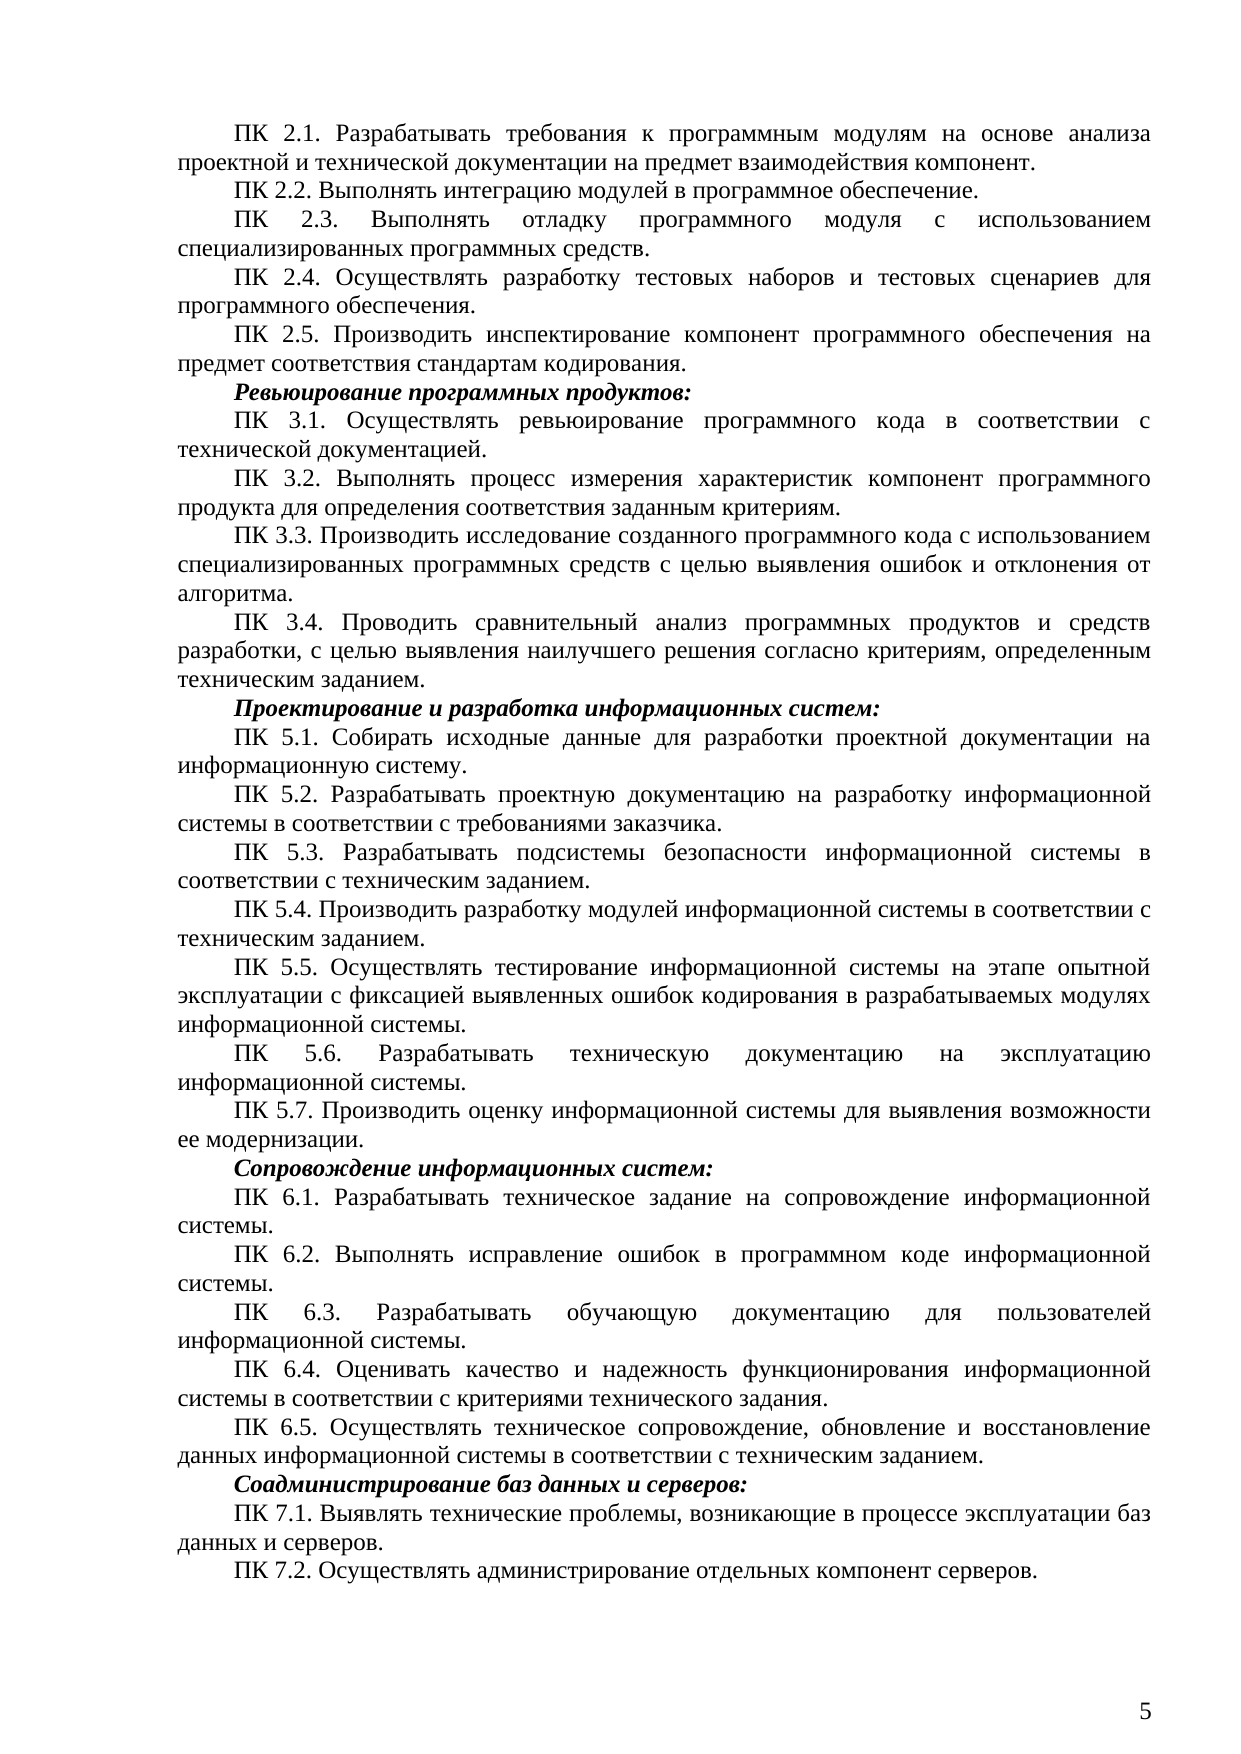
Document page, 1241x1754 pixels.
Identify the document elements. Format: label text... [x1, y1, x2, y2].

text ПК 7.2. Осуществлять администрирование отдельных компонент серверов. [177, 1556, 1152, 1584]
text Проектирование и разработка информационных систем: [177, 693, 1152, 722]
text ПК 2.2. Выполнять интеграцию модулей в программное обеспечение. [177, 176, 1152, 204]
text ПК 3.3. Производить исследование созданного программного кода с использованием специализированных программных средств с целью выявления ошибок и отклонения от алгоритма. [177, 521, 1152, 607]
text ПК 2.1. Разрабатывать требования к программным модулям на основе анализа проектной и технической документации на предмет взаимодействия компонент. [177, 118, 1152, 176]
text ПК 3.2. Выполнять процесс измерения характеристик компонент программного продукта для определения соответствия заданным критериям. [177, 463, 1152, 521]
text ПК 2.4. Осуществлять разработку тестовых наборов и тестовых сценариев для программного обеспечения. [177, 262, 1152, 319]
text Соадминистрирование баз данных и серверов: [177, 1469, 1152, 1498]
text ПК 6.3. Разрабатывать обучающую документацию для пользователей информационной системы. [177, 1297, 1152, 1354]
text ПК 2.3. Выполнять отладку программного модуля с использованием специализированных программных средств. [177, 204, 1152, 262]
text Ревьюирование программных продуктов: [177, 377, 1152, 406]
text ПК 7.1. Выявлять технические проблемы, возникающие в процессе эксплуатации баз данных и серверов. [177, 1498, 1152, 1556]
text ПК 5.4. Производить разработку модулей информационной системы в соответствии с техническим заданием. [177, 894, 1152, 952]
text ПК 5.3. Разрабатывать подсистемы безопасности информационной системы в соответствии с техническим заданием. [177, 837, 1152, 894]
text Сопровождение информационных систем: [177, 1153, 1152, 1182]
text ПК 5.7. Производить оценку информационной системы для выявления возможности ее модернизации. [177, 1096, 1152, 1153]
text ПК 6.4. Оценивать качество и надежность функционирования информационной системы в соответствии с критериями технического задания. [177, 1354, 1152, 1412]
text ПК 6.1. Разрабатывать техническое задание на сопровождение информационной системы. [177, 1182, 1152, 1239]
text ПК 6.2. Выполнять исправление ошибок в программном коде информационной системы. [177, 1239, 1152, 1297]
text ПК 5.1. Собирать исходные данные для разработки проектной документации на информационную систему. [177, 722, 1152, 779]
text ПК 2.5. Производить инспектирование компонент программного обеспечения на предмет соответствия стандартам кодирования. [177, 319, 1152, 377]
text ПК 5.6. Разрабатывать техническую документацию на эксплуатацию информационной системы. [177, 1038, 1152, 1096]
text ПК 6.5. Осуществлять техническое сопровождение, обновление и восстановление данных информационной системы в соответствии с техническим заданием. [177, 1412, 1152, 1469]
text ПК 5.2. Разрабатывать проектную документацию на разработку информационной системы в соответствии с требованиями заказчика. [177, 779, 1152, 837]
text ПК 3.1. Осуществлять ревьюирование программного кода в соответствии с технической документацией. [177, 406, 1152, 463]
text ПК 3.4. Проводить сравнительный анализ программных продуктов и средств разработки, с целью выявления наилучшего решения согласно критериям, определенным техническим заданием. [177, 607, 1152, 693]
text ПК 5.5. Осуществлять тестирование информационной системы на этапе опытной эксплуатации с фиксацией выявленных ошибок кодирования в разрабатываемых модулях информационной системы. [177, 952, 1152, 1038]
